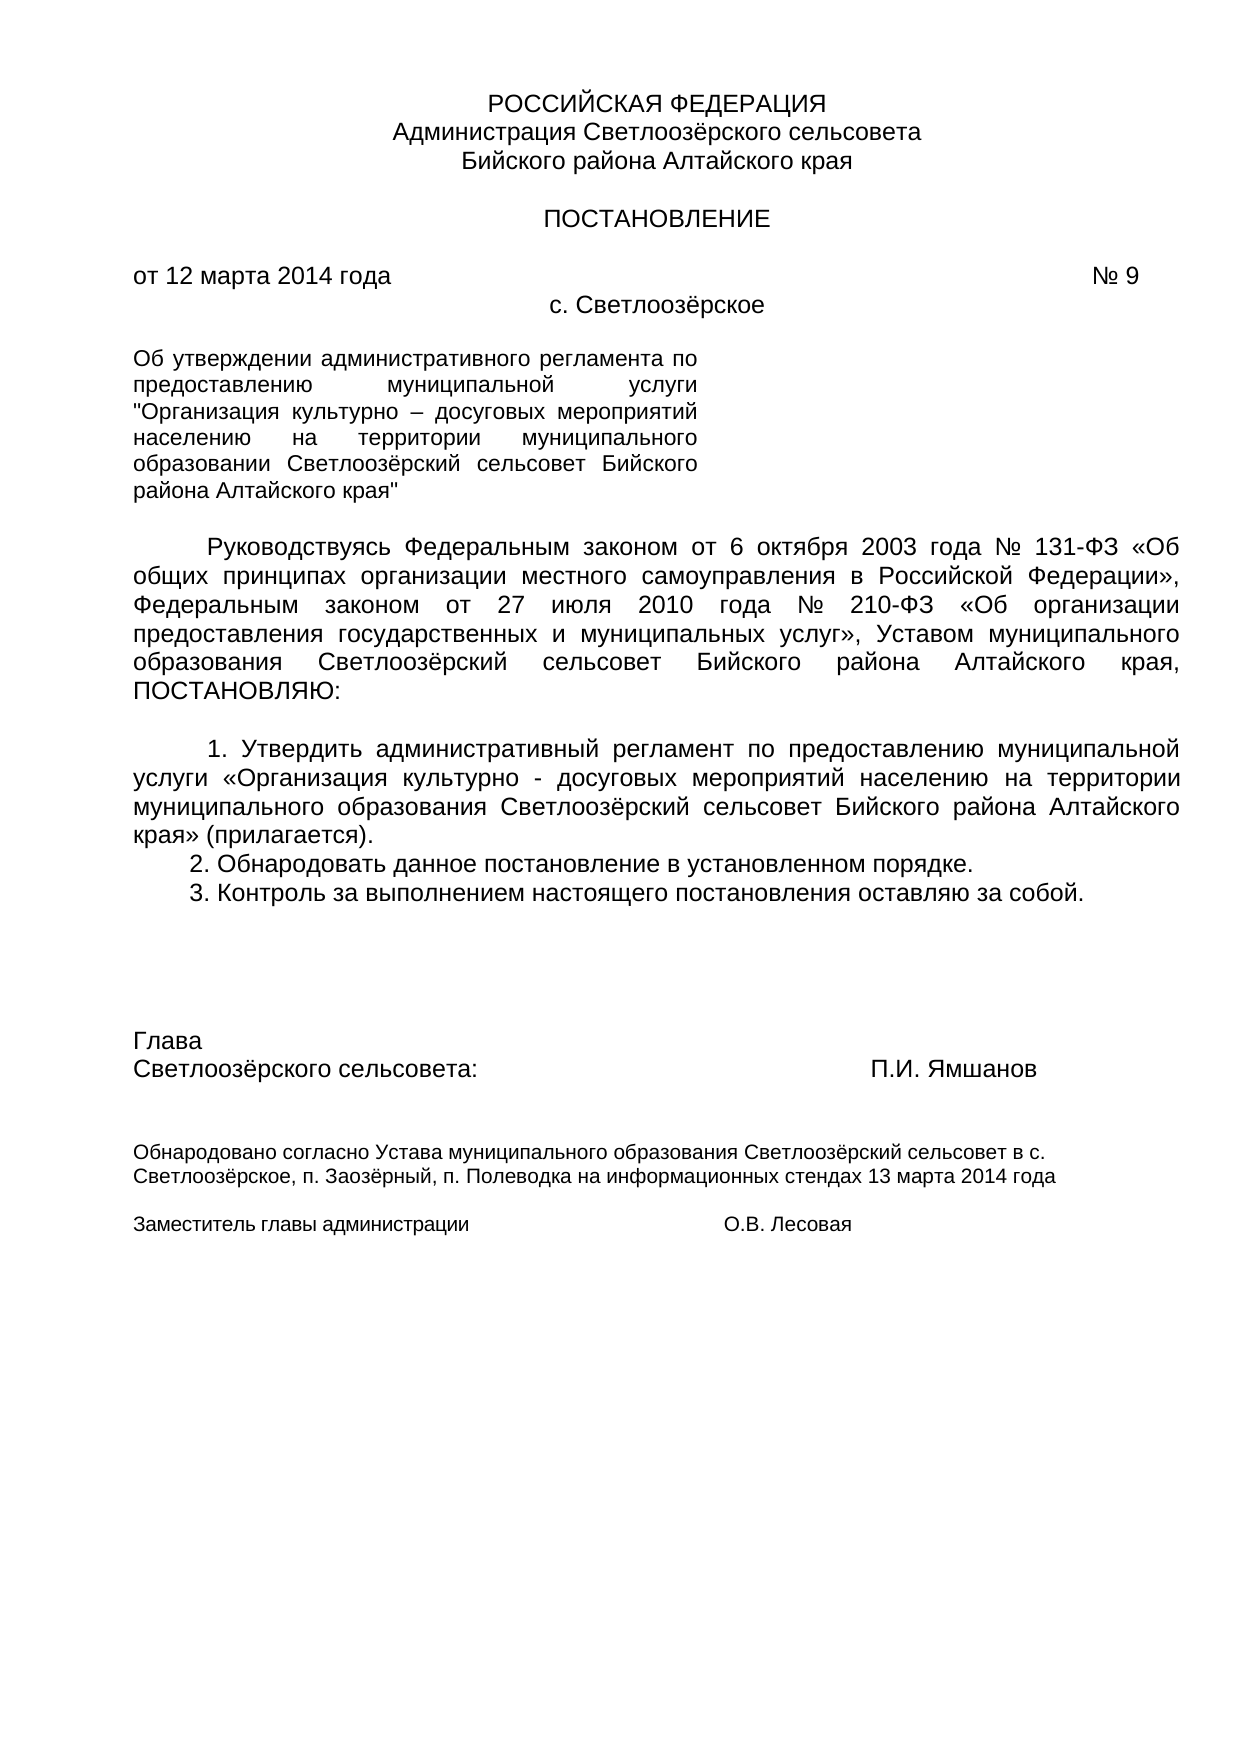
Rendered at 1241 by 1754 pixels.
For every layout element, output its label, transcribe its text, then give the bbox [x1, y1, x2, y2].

text Бийского района Алтайского края [133, 146, 1181, 175]
text 2. Обнародовать данное постановление в установленном порядке. [133, 849, 1181, 878]
text Глава [133, 1026, 1181, 1054]
text Заместитель главы администрации О.В. Лесовая [133, 1212, 1181, 1236]
text Руководствуясь Федеральным законом от 6 октября 2003 года № 131-ФЗ «Об общих принципах организации местного самоуправления в Российской Федерации», Федеральным законом от 27 июля 2010 года № 210-ФЗ «Об организации предоставления государственных и муниципальных услуг», Уставом муниципального образования Светлоозёрский сельсовет Бийского района Алтайского края, ПОСТАНОВЛЯЮ: [133, 532, 1181, 705]
text Светлоозёрского сельсовета: П.И. Ямшанов [133, 1054, 1181, 1083]
text ПОСТАНОВЛЕНИЕ [133, 204, 1181, 232]
subtitle с. Светлоозёрское [133, 290, 1181, 319]
text Администрация Светлоозёрского сельсовета [133, 117, 1181, 146]
text Обнародовано согласно Устава муниципального образования Светлоозёрский сельсовет в с. Светлоозёрское, п. Заозёрный, п. Полеводка на информационных стендах 13 марта 2014 года [133, 1140, 1181, 1188]
subtitle от 12 марта 2014 года № 9 [133, 261, 1181, 290]
text 3. Контроль за выполнением настоящего постановления оставляю за собой. [133, 878, 1181, 906]
table_header Об утверждении административного регламента по предоставлению муниципальной услуги "Организация культурно – досуговых мероприятий населению на территории муниципального образовании Светлоозёрский сельсовет Бийского района Алтайского края" [122, 319, 709, 503]
title РОССИЙСКАЯ ФЕДЕРАЦИЯ [133, 89, 1181, 117]
text 1. Утвердить административный регламент по предоставлению муниципальной услуги «Организация культурно - досуговых мероприятий населению на территории муниципального образования Светлоозёрский сельсовет Бийского района Алтайского края» (прилагается). [133, 734, 1181, 849]
